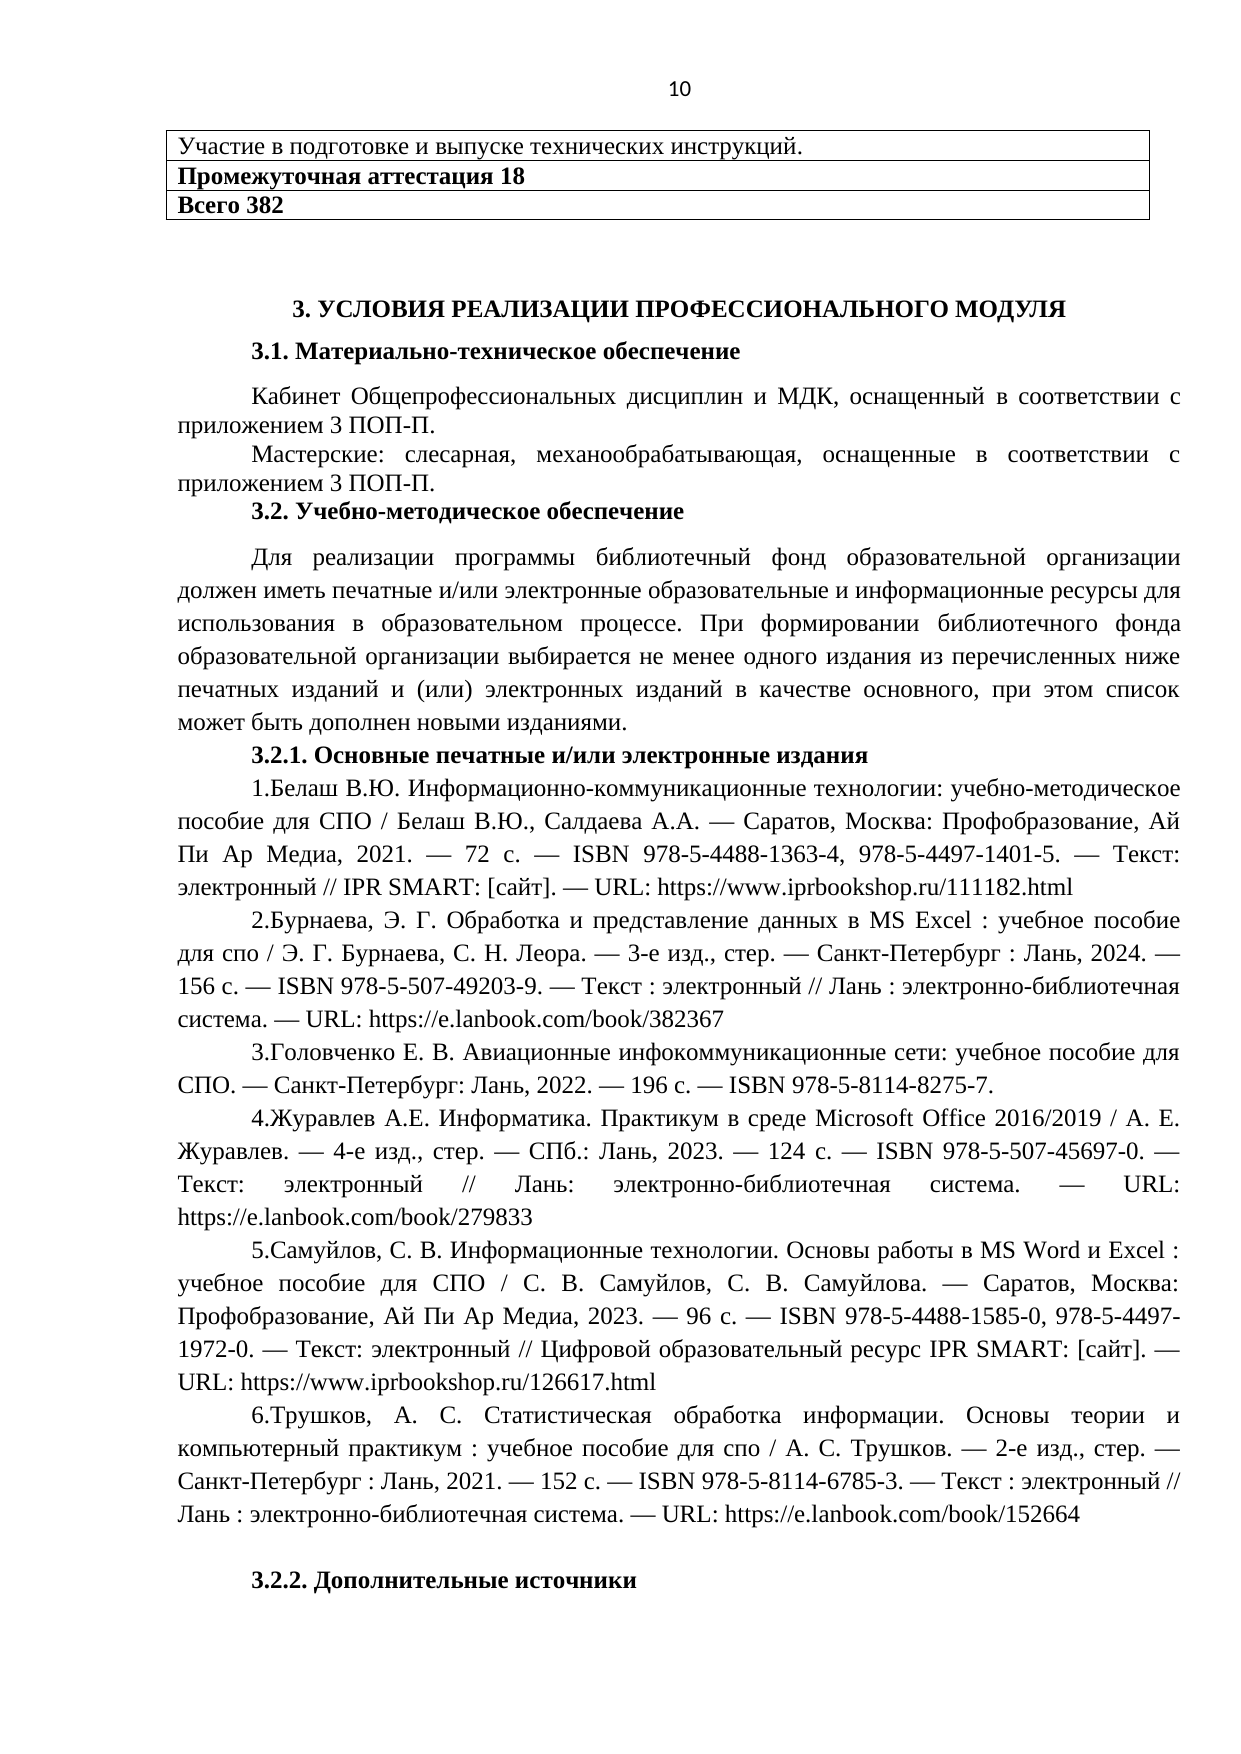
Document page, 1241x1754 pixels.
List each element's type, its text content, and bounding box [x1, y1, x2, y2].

text Мастерские: слесарная, механообрабатывающая, оснащенные в соответствии с приложением 3 ПОП-П. [177, 439, 1181, 496]
text 3. Условия реализации профессионального модуля [177, 294, 1181, 323]
text 1.Белаш В.Ю. Информационно-коммуникационные технологии: учебно-методическое пособие для СПО / Белаш В.Ю., Салдаева А.А. — Саратов, Москва: Профобразование, Ай Пи Ар Медиа, 2021. — 72 c. — ISBN 978-5-4488-1363-4, 978-5-4497-1401-5. — Текст: электронный // IPR SMART: [сайт]. — URL: https://www.iprbookshop.ru/111182.html [177, 773, 1181, 901]
text 3.2.2. Дополнительные источники [177, 1566, 1181, 1594]
text 3.1. Материально-техническое обеспечение [177, 336, 1181, 364]
list 3.2.1. Основные печатные и/или электронные издания [177, 740, 1181, 769]
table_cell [167, 131, 1149, 160]
text 3.2. Учебно-методическое обеспечение [177, 496, 1181, 525]
table_cell Всего 382 [167, 191, 1149, 219]
text 3.Головченко Е. В. Авиационные инфокоммуникационные сети: учебное пособие для СПО. — Санкт-Петербург: Лань, 2022. — 196 с. — ISBN 978-5-8114-8275-7. [177, 1037, 1181, 1099]
text 2.Бурнаева, Э. Г. Обработка и представление данных в MS Excel : учебное пособие для спо / Э. Г. Бурнаева, С. Н. Леора. — 3-е изд., стер. — Санкт-Петербург : Лань, 2024. — 156 с. — ISBN 978-5-507-49203-9. — Текст : электронный // Лань : электронно-библиотечная система. — URL: https://e.lanbook.com/book/382367 [177, 905, 1181, 1033]
text Кабинет Общепрофессиональных дисциплин и МДК, оснащенный в соответствии с приложением 3 ПОП-П. [177, 381, 1181, 439]
list Для реализации программы библиотечный фонд образовательной организации должен иметь печатные и/или электронные образовательные и информационные ресурсы для использования в образовательном процессе. При формировании библиотечного фонда образовательной организации выбирается не менее одного издания из перечисленных ниже печатных изданий и (или) электронных изданий в качестве основного, при этом список может быть дополнен новыми изданиями. [177, 542, 1181, 736]
table_cell Промежуточная аттестация 18 [167, 161, 1149, 189]
text 5.Самуйлов, С. В. Информационные технологии. Основы работы в MS Word и Excel : учебное пособие для СПО / С. В. Самуйлов, С. В. Самуйлова. — Саратов, Москва: Профобразование, Ай Пи Ар Медиа, 2023. — 96 c. — ISBN 978-5-4488-1585-0, 978-5-4497-1972-0. — Текст: электронный // Цифровой образовательный ресурс IPR SMART: [сайт]. — URL: https://www.iprbookshop.ru/126617.html [177, 1235, 1181, 1396]
list 4.Журавлев А.Е. Информатика. Практикум в среде Microsoft Office 2016/2019 / А. Е. Журавлев. — 4-е изд., стер. — СПб.: Лань, 2023. — 124 с. — ISBN 978-5-507-45697-0. — Текст: электронный // Лань: электронно-библиотечная система. — URL: https://e.lanbook.com/book/279833 [177, 1103, 1181, 1231]
text 6.Трушков, А. С. Статистическая обработка информации. Основы теории и компьютерный практикум : учебное пособие для спо / А. С. Трушков. — 2-е изд., стер. — Санкт-Петербург : Лань, 2021. — 152 с. — ISBN 978-5-8114-6785-3. — Текст : электронный // Лань : электронно-библиотечная система. — URL: https://e.lanbook.com/book/152664 [177, 1400, 1181, 1528]
